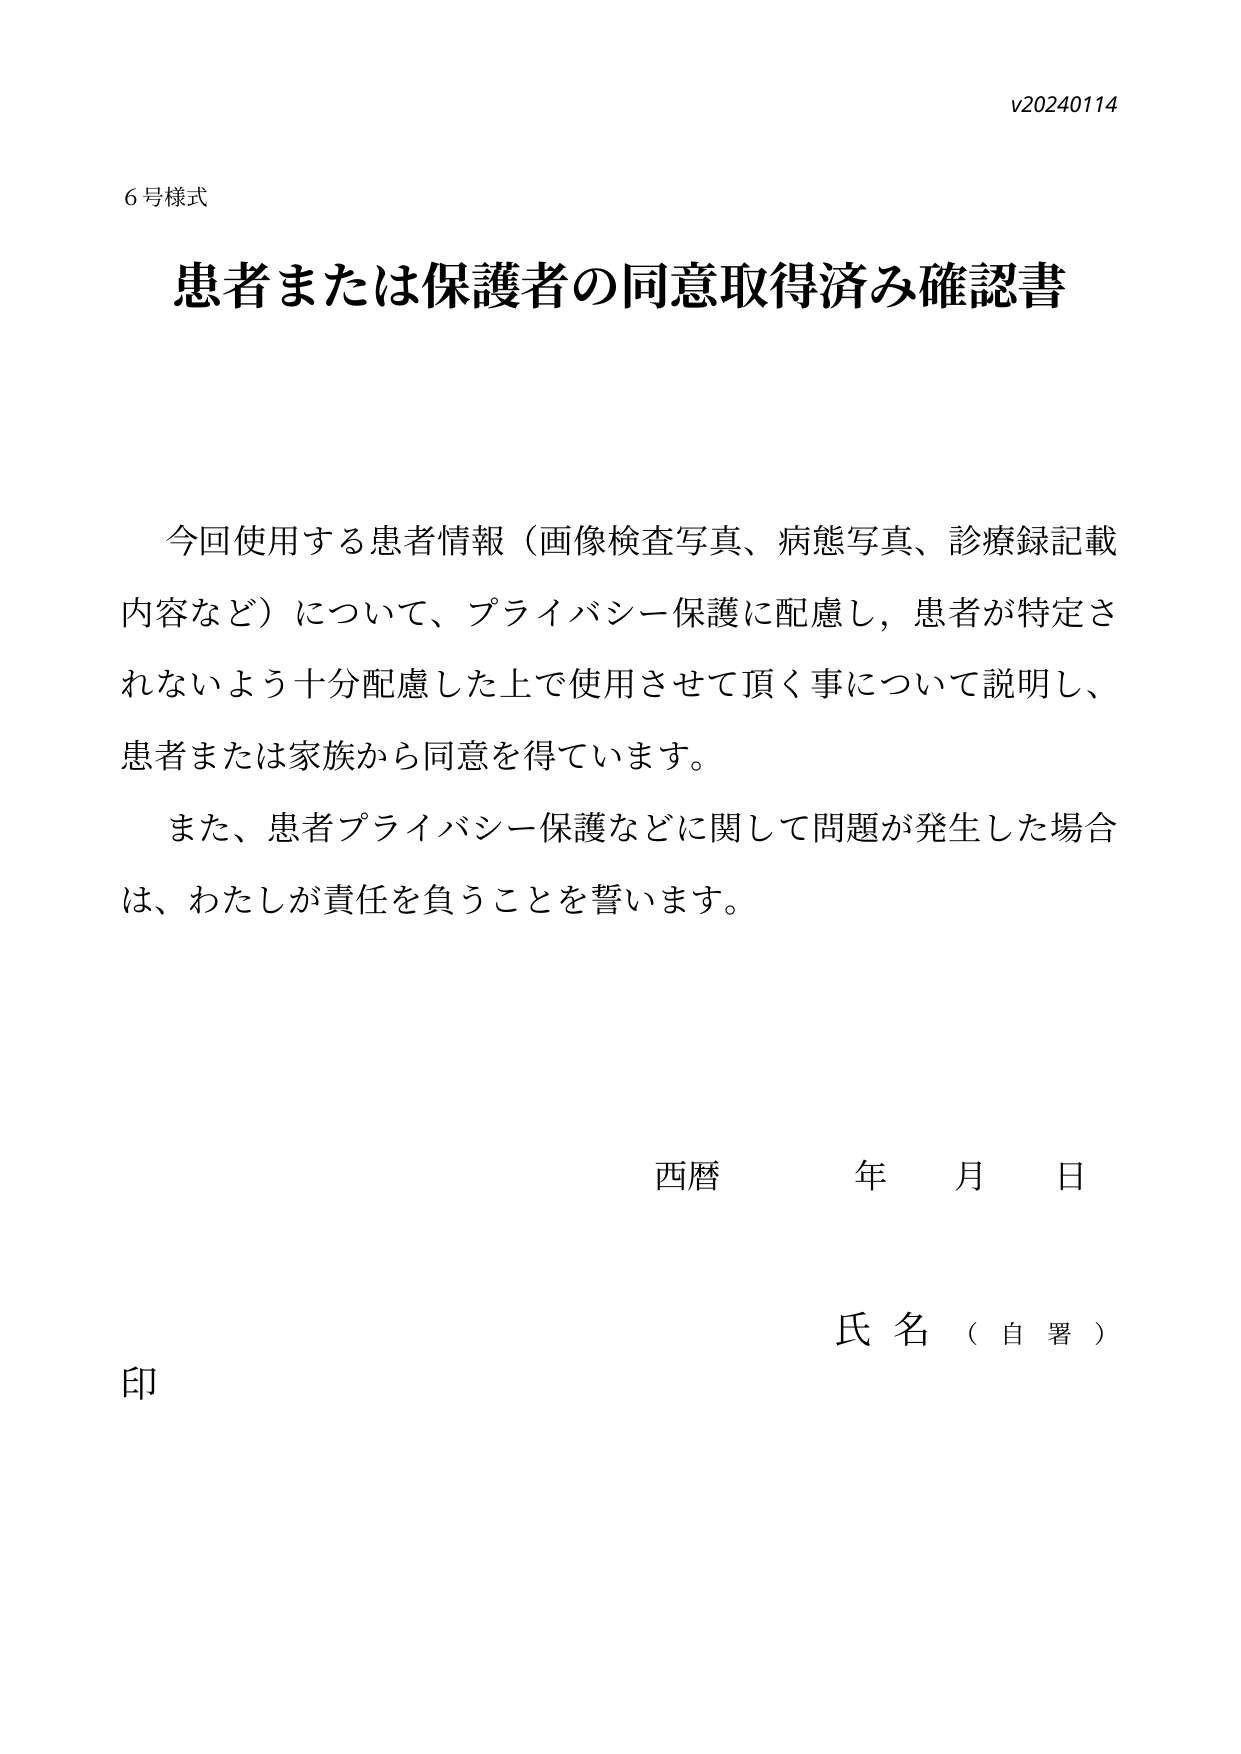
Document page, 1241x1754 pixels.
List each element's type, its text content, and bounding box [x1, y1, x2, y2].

text また、患者プライバシー保護などに関して問題が発生した場合は、わたしが責任を負うことを誓います。 [121, 802, 1120, 922]
text ６号様式 [121, 177, 1120, 211]
text 西暦 年 月 日 [121, 1150, 1120, 1198]
text 氏名（自署） 印 [121, 1300, 1120, 1408]
text 今回使用する患者情報（画像検査写真、病態写真、診療録記載内容など）について、プライバシー保護に配慮し，患者が特定されないよう十分配慮した上で使用させて頂く事について説明し、患者または家族から同意を得ています。 [121, 515, 1120, 778]
text 患者または保護者の同意取得済み確認書 [121, 247, 1120, 319]
